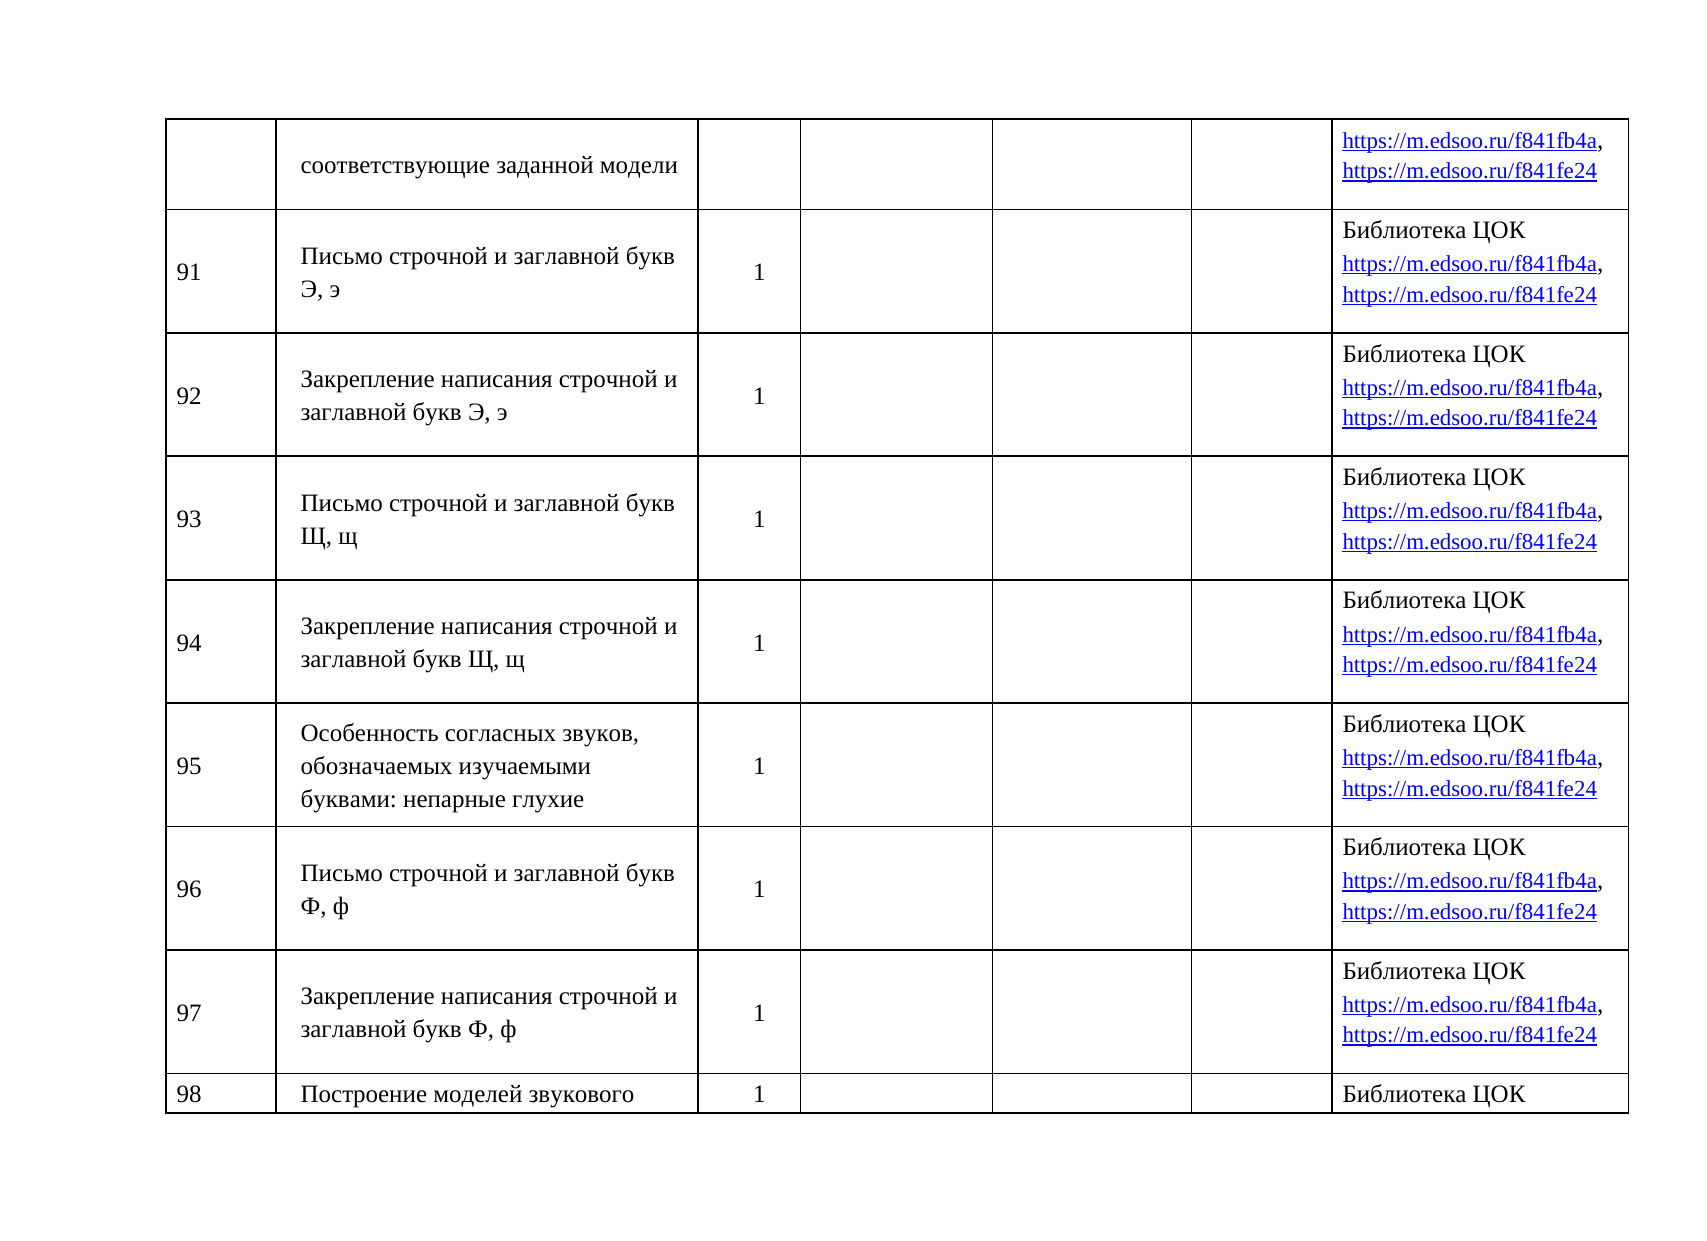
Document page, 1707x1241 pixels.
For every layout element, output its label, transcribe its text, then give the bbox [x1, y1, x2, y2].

table_cell 1 [699, 334, 800, 455]
table_cell [1192, 581, 1331, 702]
table_cell [993, 120, 1191, 208]
table_cell [1192, 827, 1331, 949]
table_cell 1 [699, 704, 800, 826]
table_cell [1333, 120, 1628, 208]
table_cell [1333, 1074, 1628, 1112]
table_cell 91 [167, 210, 275, 332]
table_cell [993, 827, 1191, 949]
table_cell 97 [167, 951, 275, 1073]
table_cell 1 [699, 581, 800, 702]
table_cell Письмо строчной и заглавной букв Ф, ф [277, 827, 697, 949]
table_cell [801, 457, 992, 579]
table_cell 94 [167, 581, 275, 702]
table_cell 1 [699, 827, 800, 949]
table_cell [1192, 334, 1331, 455]
table_cell [993, 457, 1191, 579]
table_cell [1192, 951, 1331, 1073]
table_cell [1192, 1074, 1331, 1112]
table_cell 98 [167, 1074, 275, 1112]
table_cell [1333, 210, 1628, 332]
table_cell [801, 581, 992, 702]
table_cell Письмо строчной и заглавной букв Э, э [277, 210, 697, 332]
table_cell [801, 210, 992, 332]
table_cell Письмо строчной и заглавной букв Щ, щ [277, 457, 697, 579]
table_cell 1 [699, 210, 800, 332]
table_cell 1 [699, 457, 800, 579]
table_cell 95 [167, 704, 275, 826]
table_cell [993, 334, 1191, 455]
table_cell 90 [167, 120, 275, 208]
table_cell [801, 951, 992, 1073]
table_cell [277, 120, 697, 208]
table_cell Библиотека ЦОК https://m.edsoo.ru/f841fb4a, https://m.edsoo.ru/f841fe24 [1333, 581, 1628, 702]
table_cell [993, 581, 1191, 702]
table_cell 92 [167, 334, 275, 455]
table_cell Закрепление написания строчной и заглавной букв Щ, щ [277, 581, 697, 702]
table_cell [801, 704, 992, 826]
table_cell [993, 951, 1191, 1073]
table_cell [993, 210, 1191, 332]
table_cell Библиотека ЦОК https://m.edsoo.ru/f841fb4a, https://m.edsoo.ru/f841fe24 [1333, 704, 1628, 826]
table_cell Библиотека ЦОК https://m.edsoo.ru/f841fb4a, https://m.edsoo.ru/f841fe24 [1333, 827, 1628, 949]
table_cell [801, 827, 992, 949]
table_cell Библиотека ЦОК https://m.edsoo.ru/f841fb4a, https://m.edsoo.ru/f841fe24 [1333, 334, 1628, 455]
table_cell [1192, 704, 1331, 826]
table_cell [993, 704, 1191, 826]
table_cell [993, 1074, 1191, 1112]
table_cell 96 [167, 827, 275, 949]
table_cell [277, 1074, 697, 1112]
table_cell Закрепление написания строчной и заглавной букв Э, э [277, 334, 697, 455]
table_cell 1 [699, 1074, 800, 1112]
table_cell 93 [167, 457, 275, 579]
table_cell Особенность согласных звуков, обозначаемых изучаемыми буквами: непарные глухие [277, 704, 697, 826]
table_cell [1192, 120, 1331, 208]
table_cell 1 [699, 951, 800, 1073]
table_cell Закрепление написания строчной и заглавной букв Ф, ф [277, 951, 697, 1073]
table_cell [1192, 457, 1331, 579]
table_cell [1333, 951, 1628, 1073]
table_cell [801, 334, 992, 455]
table_cell [801, 120, 992, 208]
table_cell [801, 1074, 992, 1112]
table_cell 1 [699, 120, 800, 208]
table_cell Библиотека ЦОК https://m.edsoo.ru/f841fb4a, https://m.edsoo.ru/f841fe24 [1333, 457, 1628, 579]
table_cell [1192, 210, 1331, 332]
